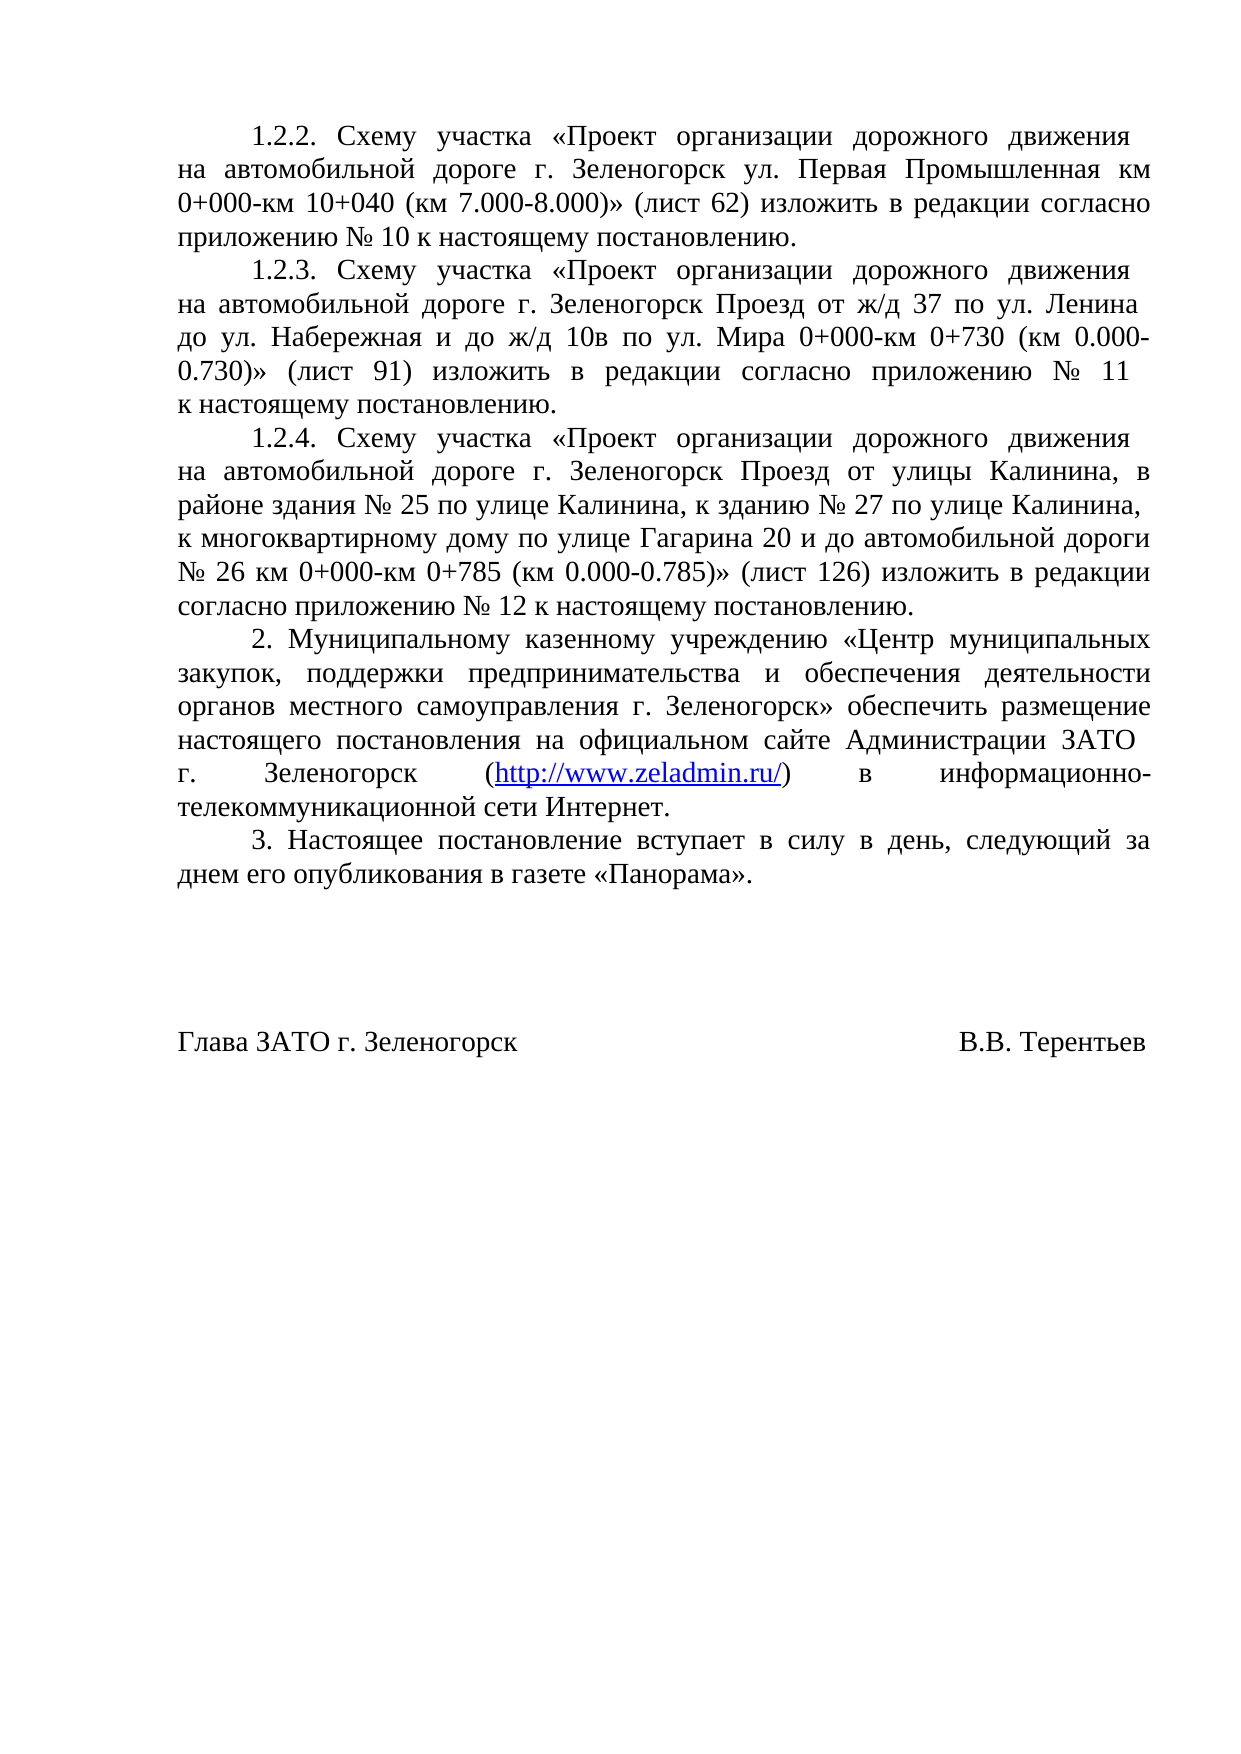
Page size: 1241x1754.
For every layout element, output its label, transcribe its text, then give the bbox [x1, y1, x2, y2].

text 1.2.2. Схему участка «Проект организации дорожного движения на автомобильной дороге г. Зеленогорск ул. Первая Промышленная км 0+000-км 10+040 (км 7.000-8.000)» (лист 62) изложить в редакции согласно приложению № 10 к настоящему постановлению. [177, 118, 1152, 252]
text 3. Настоящее постановление вступает в силу в день, следующий за днем его опубликования в газете «Панорама». [177, 822, 1152, 889]
text 1.2.3. Схему участка «Проект организации дорожного движения на автомобильной дороге г. Зеленогорск Проезд от ж/д 37 по ул. Ленина до ул. Набережная и до ж/д 10в по ул. Мира 0+000-км 0+730 (км 0.000-0.730)» (лист 91) изложить в редакции согласно приложению № 11 к настоящему постановлению. [177, 252, 1152, 420]
text 2. Муниципальному казенному учреждению «Центр муниципальных закупок, поддержки предпринимательства и обеспечения деятельности органов местного самоуправления г. Зеленогорск» обеспечить размещение настоящего постановления на официальном сайте Администрации ЗАТО г. Зеленогорск (http://www.zeladmin.ru/) в информационно- телекоммуникационной сети Интернет. [177, 621, 1152, 822]
text 1.2.4. Схему участка «Проект организации дорожного движения на автомобильной дороге г. Зеленогорск Проезд от улицы Калинина, в районе здания № 25 по улице Калинина, к зданию № 27 по улице Калинина, к многоквартирному дому по улице Гагарина 20 и до автомобильной дороги № 26 км 0+000-км 0+785 (км 0.000-0.785)» (лист 126) изложить в редакции согласно приложению № 12 к настоящему постановлению. [177, 420, 1152, 621]
text Глава ЗАТО г. Зеленогорск В.В. Терентьев [177, 1024, 1152, 1057]
